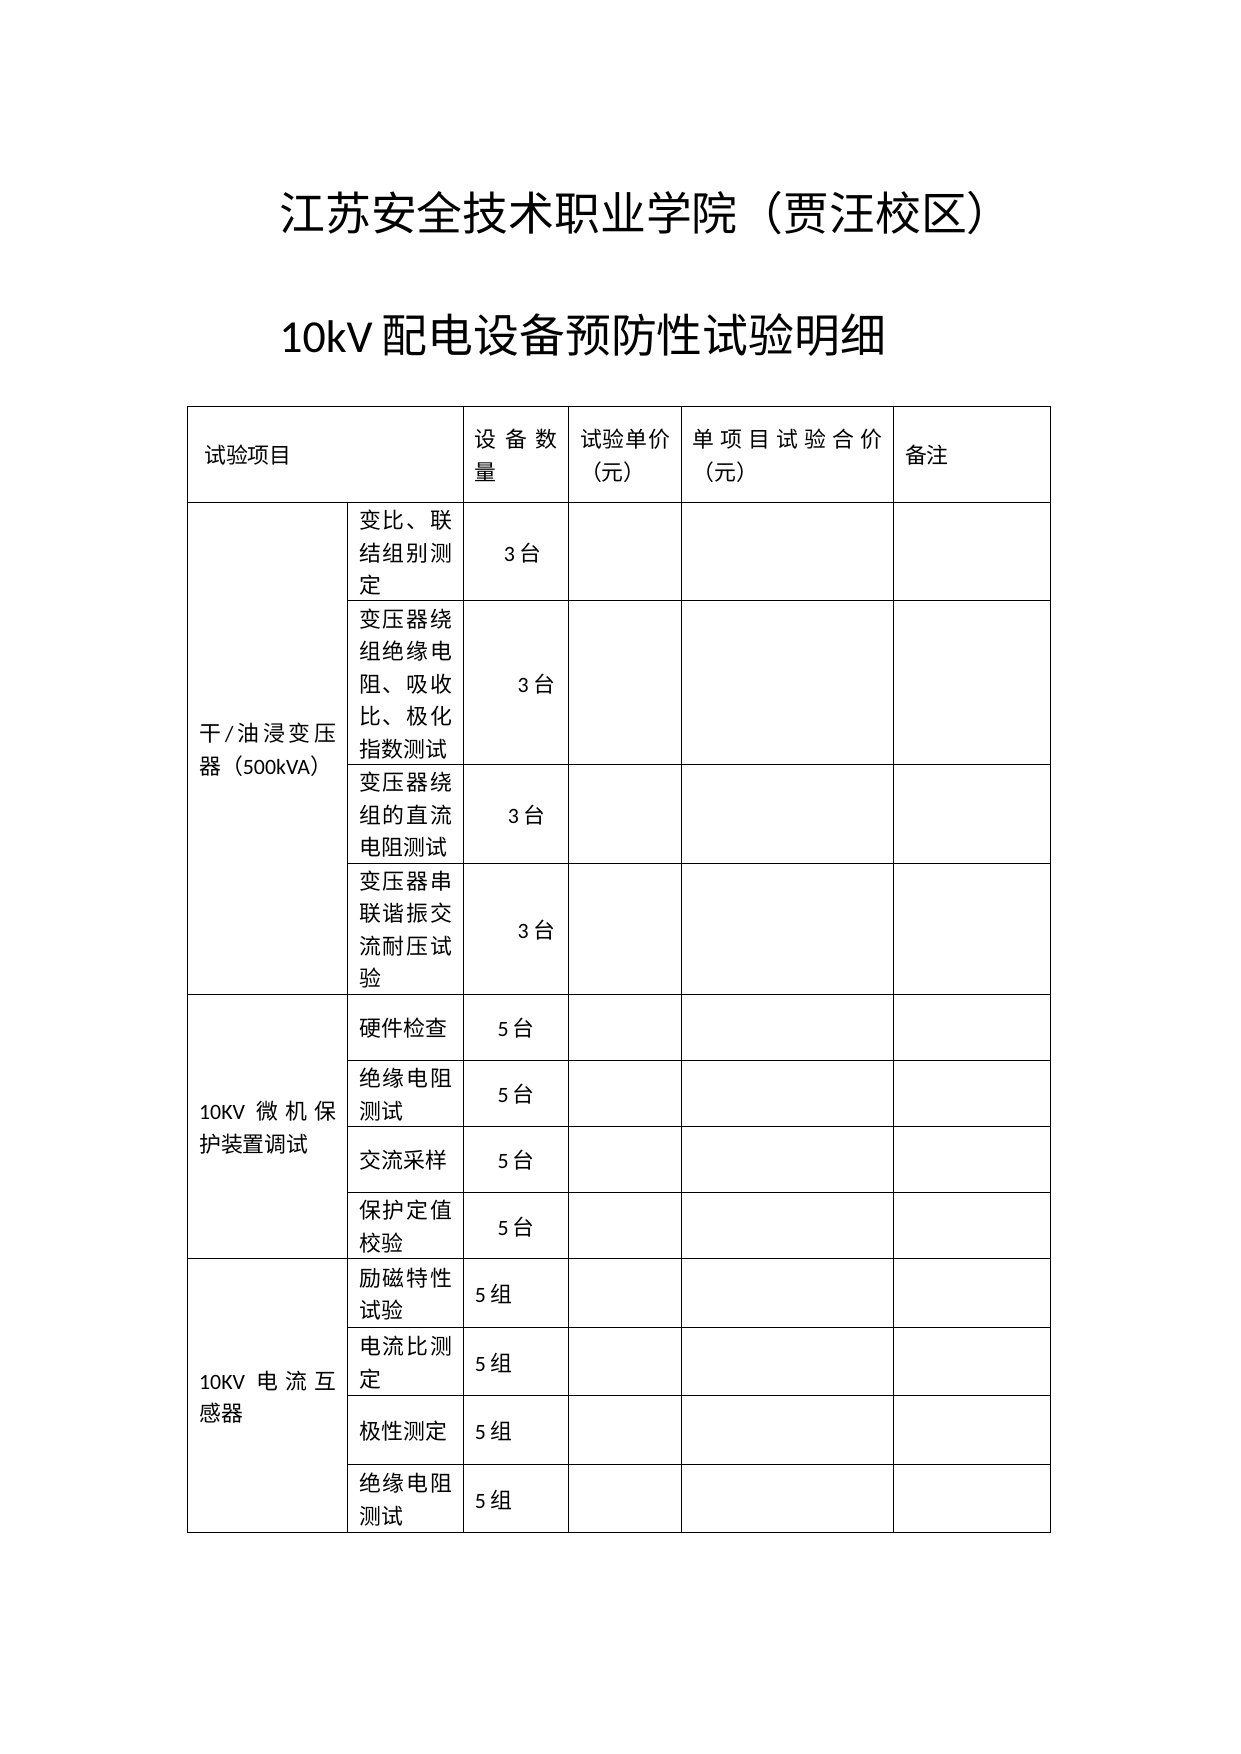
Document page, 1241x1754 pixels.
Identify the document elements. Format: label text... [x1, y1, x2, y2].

table_cell 变比、联结组别测定 [348, 503, 463, 600]
table_cell [569, 1396, 681, 1464]
table_cell 5台 [464, 1193, 568, 1258]
table_cell [569, 864, 681, 993]
table_cell [894, 1193, 1050, 1258]
table_cell [894, 1396, 1050, 1464]
table_cell [569, 1127, 681, 1192]
table_cell [682, 1193, 893, 1258]
table_cell [682, 1127, 893, 1192]
table_cell 变压器绕组的直流电阻测试 [348, 765, 463, 862]
table_cell 绝缘电阻测试 [348, 1061, 463, 1126]
table_cell [894, 1061, 1050, 1126]
table_cell [894, 995, 1050, 1060]
table_cell 保护定值校验 [348, 1193, 463, 1258]
table_cell [682, 1328, 893, 1395]
table_cell [569, 995, 681, 1060]
table_cell [569, 601, 681, 764]
table_cell [894, 601, 1050, 764]
table_cell [682, 1259, 893, 1327]
table_header 备注 [894, 407, 1050, 502]
table_cell 5组 [464, 1396, 568, 1464]
table_cell 5台 [464, 995, 568, 1060]
table_cell 变压器绕组绝缘电阻、吸收比、极化指数测试 [348, 601, 463, 764]
table_cell [894, 1328, 1050, 1395]
table_cell [894, 765, 1050, 862]
table_cell [569, 1328, 681, 1395]
table_cell 励磁特性试验 [348, 1259, 463, 1327]
table_cell 电流比测定 [348, 1328, 463, 1395]
table_header 试验项目 [188, 407, 463, 502]
table_cell 10KV电流互感器 [188, 1259, 347, 1532]
table_cell 极性测定 [348, 1396, 463, 1464]
table_cell 5台 [464, 1127, 568, 1192]
table_cell 3台 [464, 864, 568, 993]
table_cell [569, 765, 681, 862]
table_cell [682, 995, 893, 1060]
table_cell [894, 1465, 1050, 1532]
table_cell [682, 601, 893, 764]
table_cell 变压器串联谐振交流耐压试验 [348, 864, 463, 993]
table_cell [569, 1259, 681, 1327]
table_header 试验单价（元） [569, 407, 681, 502]
table_cell [682, 503, 893, 600]
table_cell [682, 864, 893, 993]
table_cell [569, 1193, 681, 1258]
table_cell 硬件检查 [348, 995, 463, 1060]
table_cell 干/油浸变压器（500kVA） [188, 503, 347, 993]
table_cell [682, 765, 893, 862]
table_cell [894, 503, 1050, 600]
table_cell [569, 1465, 681, 1532]
table_cell [682, 1465, 893, 1532]
table_cell [894, 1259, 1050, 1327]
table_cell [569, 503, 681, 600]
table_header 单项目试验合价（元） [682, 407, 893, 502]
text 江苏安全技术职业学院（贾汪校区） [187, 162, 1053, 259]
table_cell 5组 [464, 1259, 568, 1327]
table_cell 3台 [464, 503, 568, 600]
table_cell [682, 1061, 893, 1126]
table_cell 绝缘电阻测试 [348, 1465, 463, 1532]
table_cell [894, 864, 1050, 993]
table_cell 交流采样 [348, 1127, 463, 1192]
table_cell 3台 [464, 601, 568, 764]
table_header 设备数量 [464, 407, 568, 502]
table_cell 3台 [464, 765, 568, 862]
table_cell 10KV微机保护装置调试 [188, 995, 347, 1258]
table_cell 5组 [464, 1465, 568, 1532]
table_cell [894, 1127, 1050, 1192]
table_cell [569, 1061, 681, 1126]
text 10kV配电设备预防性试验明细 [187, 284, 1053, 381]
table_cell 5台 [464, 1061, 568, 1126]
table_cell 5组 [464, 1328, 568, 1395]
table_cell [682, 1396, 893, 1464]
